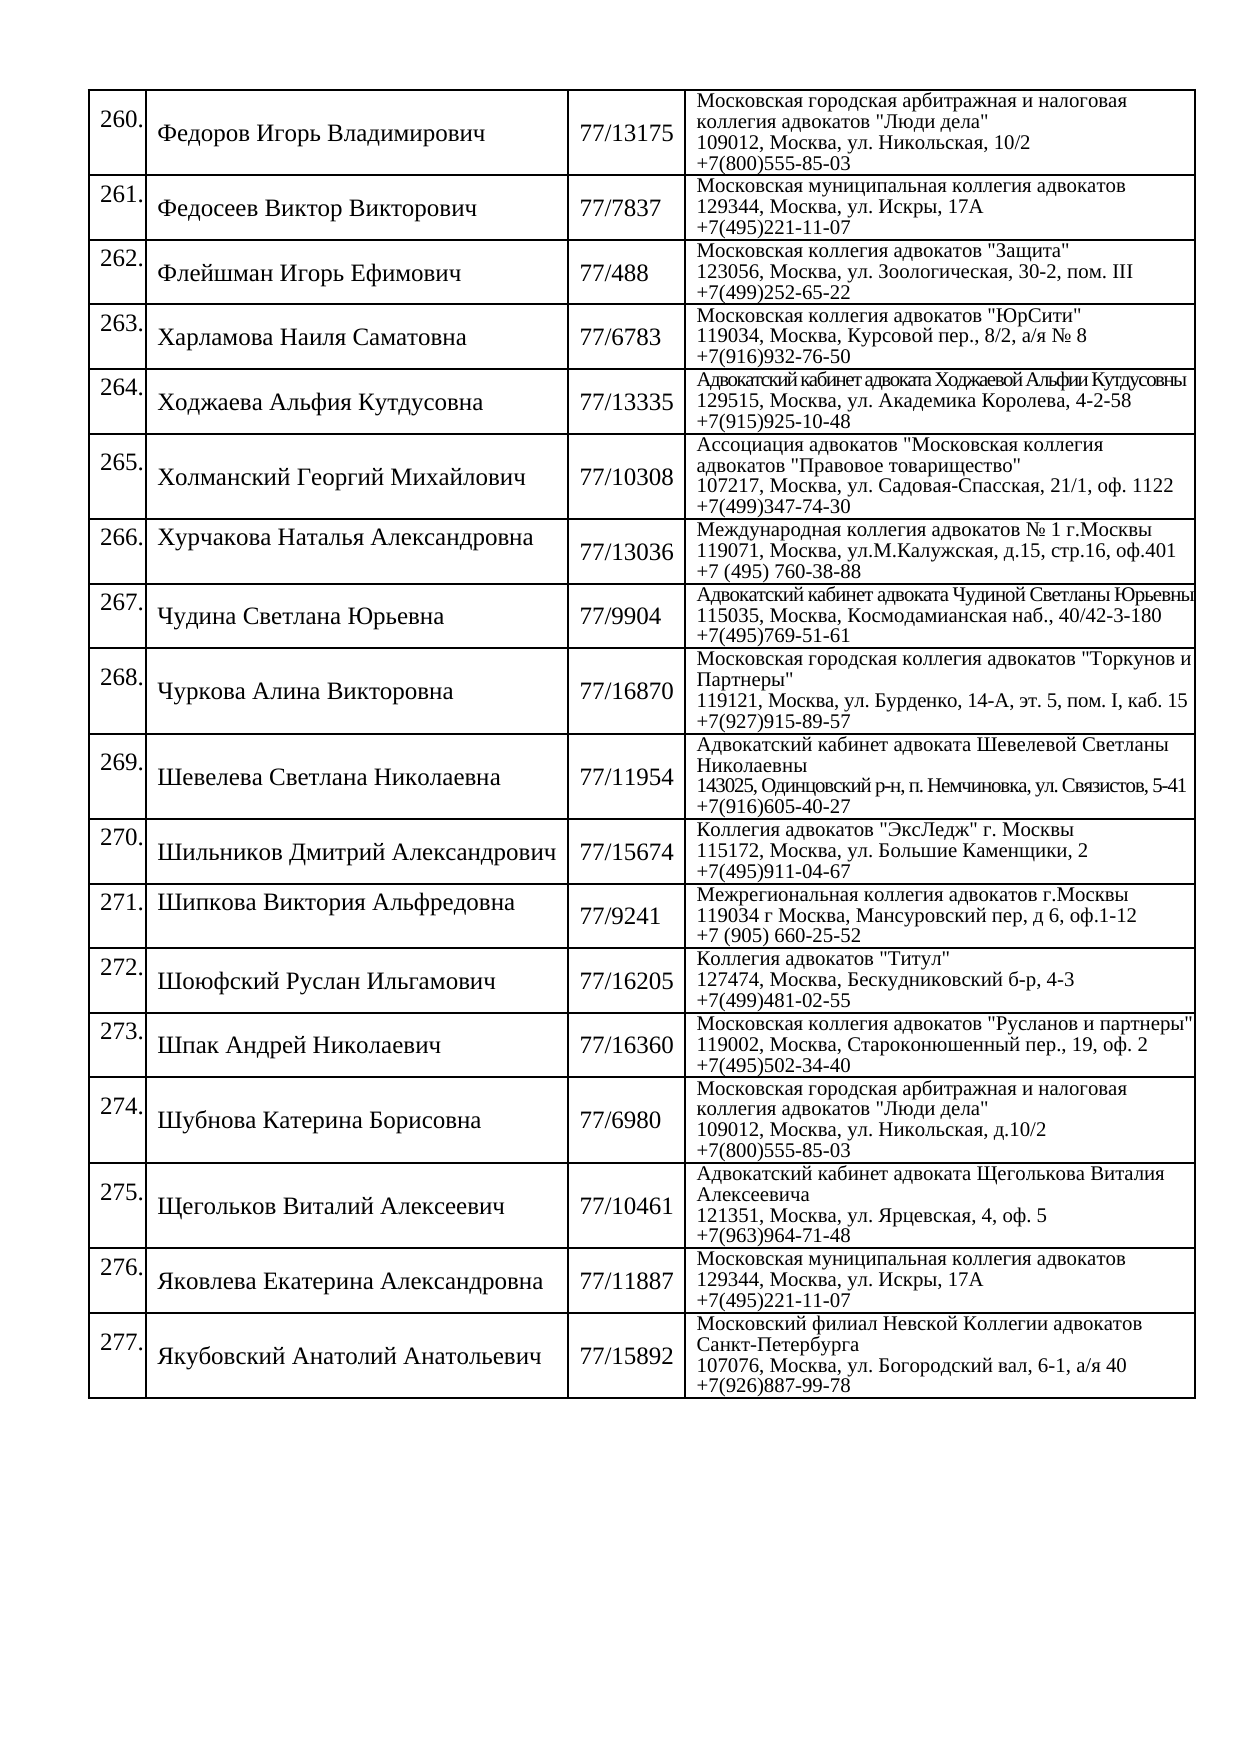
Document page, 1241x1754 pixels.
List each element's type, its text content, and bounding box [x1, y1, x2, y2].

table_cell Московская муниципальная коллегия адвокатов 129344, Москва, ул. Искры, 17А +7(495)221-11-07 [686, 1249, 1194, 1312]
table_cell Холманский Георгий Михайлович [147, 435, 567, 518]
table_cell [90, 435, 145, 518]
table_cell Адвокатский кабинет адвоката Ходжаевой Альфии Кутдусовны 129515, Москва, ул. Академика Королева, 4-2-58 +7(915)925-10-48 [686, 370, 1194, 432]
table_cell 77/7837 [569, 176, 684, 239]
table_cell Якубовский Анатолий Анатольевич [147, 1314, 567, 1397]
table_cell 77/11954 [569, 735, 684, 818]
table_cell Шевелева Светлана Николаевна [147, 735, 567, 818]
table_cell 77/11887 [569, 1249, 684, 1312]
table_cell [90, 885, 145, 947]
table_cell [90, 949, 145, 1012]
table_cell [90, 1314, 145, 1397]
table_cell Ассоциация адвокатов "Московская коллегия адвокатов "Правовое товарищество" 107217, Москва, ул. Садовая-Спасская, 21/1, оф. 1122 +7(499)347-74-30 [686, 435, 1194, 518]
table_cell [90, 176, 145, 239]
table_cell Хурчакова Наталья Александровна [147, 520, 567, 582]
table_cell Ходжаева Альфия Кутдусовна [147, 370, 567, 432]
table_cell 77/9904 [569, 585, 684, 647]
table_cell Московская коллегия адвокатов "ЮрСити" 119034, Москва, Курсовой пер., 8/2, а/я № 8 +7(916)932-76-50 [686, 305, 1194, 368]
table_cell Московская коллегия адвокатов "Защита" 123056, Москва, ул. Зоологическая, 30-2, пом. III +7(499)252-65-22 [686, 241, 1194, 303]
table_cell 77/9241 [569, 885, 684, 947]
table_cell Адвокатский кабинет адвоката Шевелевой Светланы Николаевны 143025, Одинцовский р-н, п. Немчиновка, ул. Связистов, 5-41 +7(916)605-40-27 [686, 735, 1194, 818]
table_cell Шильников Дмитрий Александрович [147, 820, 567, 882]
table_cell 77/15674 [569, 820, 684, 882]
table_cell 77/10461 [569, 1164, 684, 1247]
table_cell Шпак Андрей Николаевич [147, 1014, 567, 1076]
table_cell Чудина Светлана Юрьевна [147, 585, 567, 647]
table_cell Адвокатский кабинет адвоката Чудиной Светланы Юрьевны 115035, Москва, Космодамианская наб., 40/42-3-180 +7(495)769-51-61 [686, 585, 1194, 647]
table_cell Московская городская арбитражная и налоговая коллегия адвокатов "Люди дела" 109012, Москва, ул. Никольская, д.10/2 +7(800)555-85-03 [686, 1078, 1194, 1162]
table_cell [90, 649, 145, 732]
table_cell 77/6980 [569, 1078, 684, 1162]
table_cell [90, 1014, 145, 1076]
table_cell 77/10308 [569, 435, 684, 518]
table_cell Московская городская арбитражная и налоговая коллегия адвокатов "Люди дела" 109012, Москва, ул. Никольская, 10/2 +7(800)555-85-03 [686, 91, 1194, 174]
table_cell [90, 735, 145, 818]
table_cell 77/6783 [569, 305, 684, 368]
table_cell [90, 520, 145, 582]
table_cell Флейшман Игорь Ефимович [147, 241, 567, 303]
table_cell 77/16360 [569, 1014, 684, 1076]
table_cell 77/13335 [569, 370, 684, 432]
table_cell Международная коллегия адвокатов № 1 г.Москвы 119071, Москва, ул.М.Калужская, д.15, стр.16, оф.401 +7 (495) 760-38-88 [686, 520, 1194, 582]
table_cell Чуркова Алина Викторовна [147, 649, 567, 732]
table_cell Яковлева Екатерина Александровна [147, 1249, 567, 1312]
table_cell [90, 370, 145, 432]
table_cell Коллегия адвокатов "ЭксЛедж" г. Москвы 115172, Москва, ул. Большие Каменщики, 2 +7(495)911-04-67 [686, 820, 1194, 882]
table_cell Харламова Наиля Саматовна [147, 305, 567, 368]
table_cell [90, 1249, 145, 1312]
table_cell Шипкова Виктория Альфредовна [147, 885, 567, 947]
table_cell [90, 241, 145, 303]
table_cell Московская коллегия адвокатов "Русланов и партнеры" 119002, Москва, Староконюшенный пер., 19, оф. 2 +7(495)502-34-40 [686, 1014, 1194, 1076]
table_cell [90, 585, 145, 647]
table_cell Федоров Игорь Владимирович [147, 91, 567, 174]
table_cell Федосеев Виктор Викторович [147, 176, 567, 239]
table_cell Щегольков Виталий Алексеевич [147, 1164, 567, 1247]
table_cell Межрегиональная коллегия адвокатов г.Москвы 119034 г Москва, Мансуровский пер, д 6, оф.1-12 +7 (905) 660-25-52 [686, 885, 1194, 947]
table_cell [90, 820, 145, 882]
table_cell Коллегия адвокатов "Титул" 127474, Москва, Бескудниковский б-р, 4-3 +7(499)481-02-55 [686, 949, 1194, 1012]
table_cell 77/488 [569, 241, 684, 303]
table_cell Московский филиал Невской Коллегии адвокатов Санкт-Петербурга 107076, Москва, ул. Богородский вал, 6-1, а/я 40 +7(926)887-99-78 [686, 1314, 1194, 1397]
table_cell [90, 305, 145, 368]
table_cell Шоюфский Руслан Ильгамович [147, 949, 567, 1012]
table_cell [90, 1164, 145, 1247]
table_cell Московская городская коллегия адвокатов "Торкунов и Партнеры" 119121, Москва, ул. Бурденко, 14-А, эт. 5, пом. I, каб. 15 +7(927)915-89-57 [686, 649, 1194, 732]
table_cell 77/16205 [569, 949, 684, 1012]
table_cell 77/15892 [569, 1314, 684, 1397]
table_cell 77/13036 [569, 520, 684, 582]
table_cell [90, 91, 145, 174]
table_cell 77/16870 [569, 649, 684, 732]
table_cell [90, 1078, 145, 1162]
table_cell Адвокатский кабинет адвоката Щеголькова Виталия Алексеевича 121351, Москва, ул. Ярцевская, 4, оф. 5 +7(963)964-71-48 [686, 1164, 1194, 1247]
table_cell Шубнова Катерина Борисовна [147, 1078, 567, 1162]
table_cell 77/13175 [569, 91, 684, 174]
table_cell Московская муниципальная коллегия адвокатов 129344, Москва, ул. Искры, 17А +7(495)221-11-07 [686, 176, 1194, 239]
